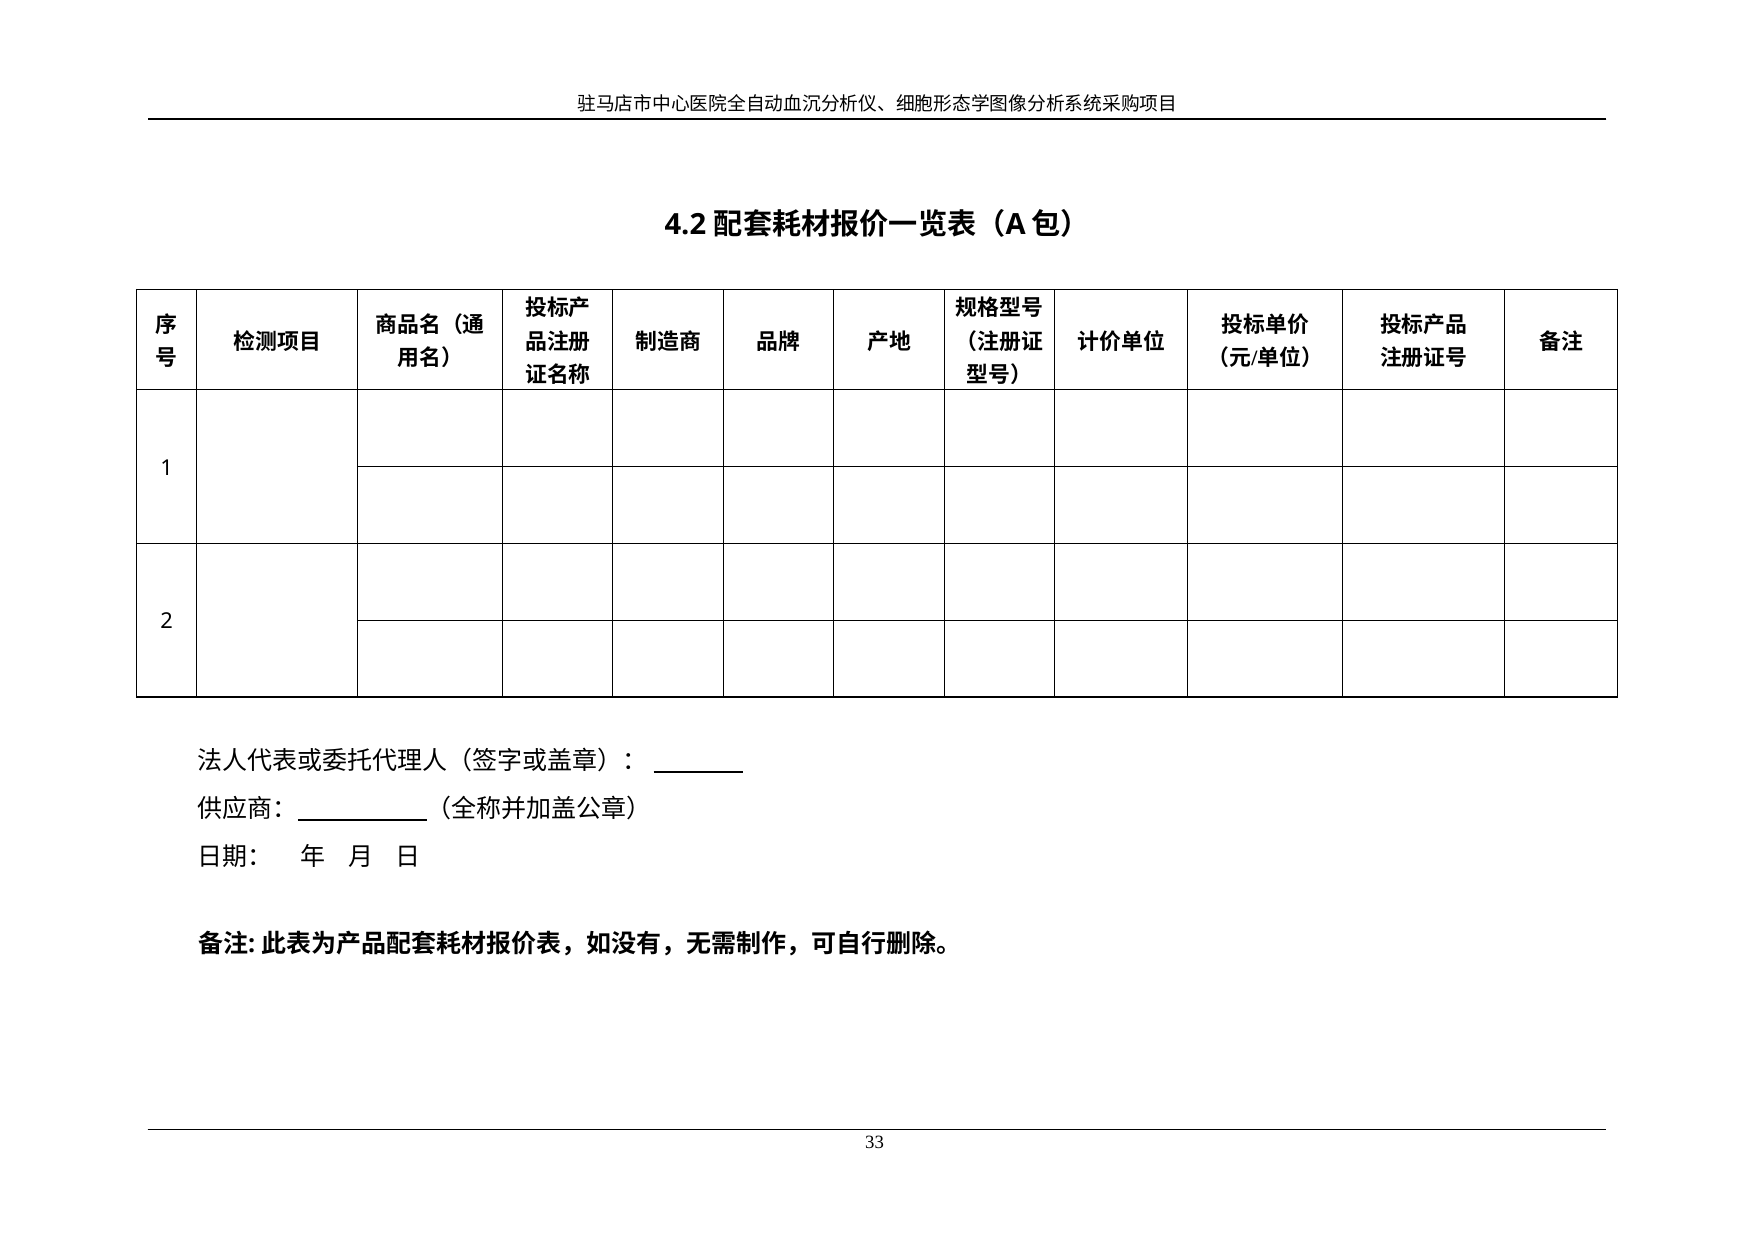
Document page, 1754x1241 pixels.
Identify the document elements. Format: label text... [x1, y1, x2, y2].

table_header 规格型号 （注册证型号） [945, 290, 1054, 389]
table_cell [1505, 467, 1617, 543]
table_cell [1188, 621, 1342, 696]
table_header 品牌 [724, 290, 833, 389]
table_cell [197, 390, 357, 543]
table_cell [613, 621, 723, 696]
table_cell [613, 390, 723, 466]
table_cell [1055, 390, 1187, 466]
table_cell [1343, 621, 1504, 696]
table_cell [724, 390, 833, 466]
table_cell [724, 621, 833, 696]
table_header 产地 [834, 290, 944, 389]
table_cell [834, 467, 944, 543]
table_header 序号 [137, 290, 196, 389]
table_cell 1 [137, 390, 196, 543]
table_cell [834, 621, 944, 696]
table_cell [724, 467, 833, 543]
table_cell [1055, 544, 1187, 620]
table_header 商品名（通用名） [358, 290, 502, 389]
table_header 计价单位 [1055, 290, 1187, 389]
table_header 投标单价 （元/单位） [1188, 290, 1342, 389]
table_header 备注 [1505, 290, 1617, 389]
table_cell [834, 544, 944, 620]
table_cell [613, 467, 723, 543]
table_cell [1505, 390, 1617, 466]
table_cell [945, 621, 1054, 696]
table_cell 2 [137, 544, 196, 696]
text 日期： 年 月 日 [148, 827, 1606, 874]
table_cell [358, 544, 502, 620]
table_cell [1505, 621, 1617, 696]
table_cell [503, 621, 612, 696]
table_cell [1055, 467, 1187, 543]
table_cell [358, 390, 502, 466]
table_cell [1188, 467, 1342, 543]
table_cell [1505, 544, 1617, 620]
table_cell [1188, 544, 1342, 620]
table_header 投标产 品注册 证名称 [503, 290, 612, 389]
table_cell [503, 467, 612, 543]
table_cell [945, 467, 1054, 543]
table_header 检测项目 [197, 290, 357, 389]
table_header 投标产品 注册证号 [1343, 290, 1504, 389]
table_cell [1343, 390, 1504, 466]
table_cell [613, 544, 723, 620]
table_cell [1343, 544, 1504, 620]
table_cell [1055, 621, 1187, 696]
text 法人代表或委托代理人（签字或盖章）： [148, 731, 1606, 779]
table_cell [503, 390, 612, 466]
text 4.2 配套耗材报价一览表（A包） [148, 189, 1606, 255]
text 备注: 此表为产品配套耗材报价表，如没有，无需制作，可自行删除。 [148, 908, 1606, 975]
table_cell [945, 544, 1054, 620]
table_cell [1343, 467, 1504, 543]
table_cell [358, 621, 502, 696]
table_cell [1188, 390, 1342, 466]
text 供应商： （全称并加盖公章） [148, 779, 1606, 827]
table_cell [197, 544, 357, 696]
table_cell [834, 390, 944, 466]
table_cell [724, 544, 833, 620]
table_header 制造商 [613, 290, 723, 389]
table_cell [358, 467, 502, 543]
table_cell [503, 544, 612, 620]
table_cell [945, 390, 1054, 466]
